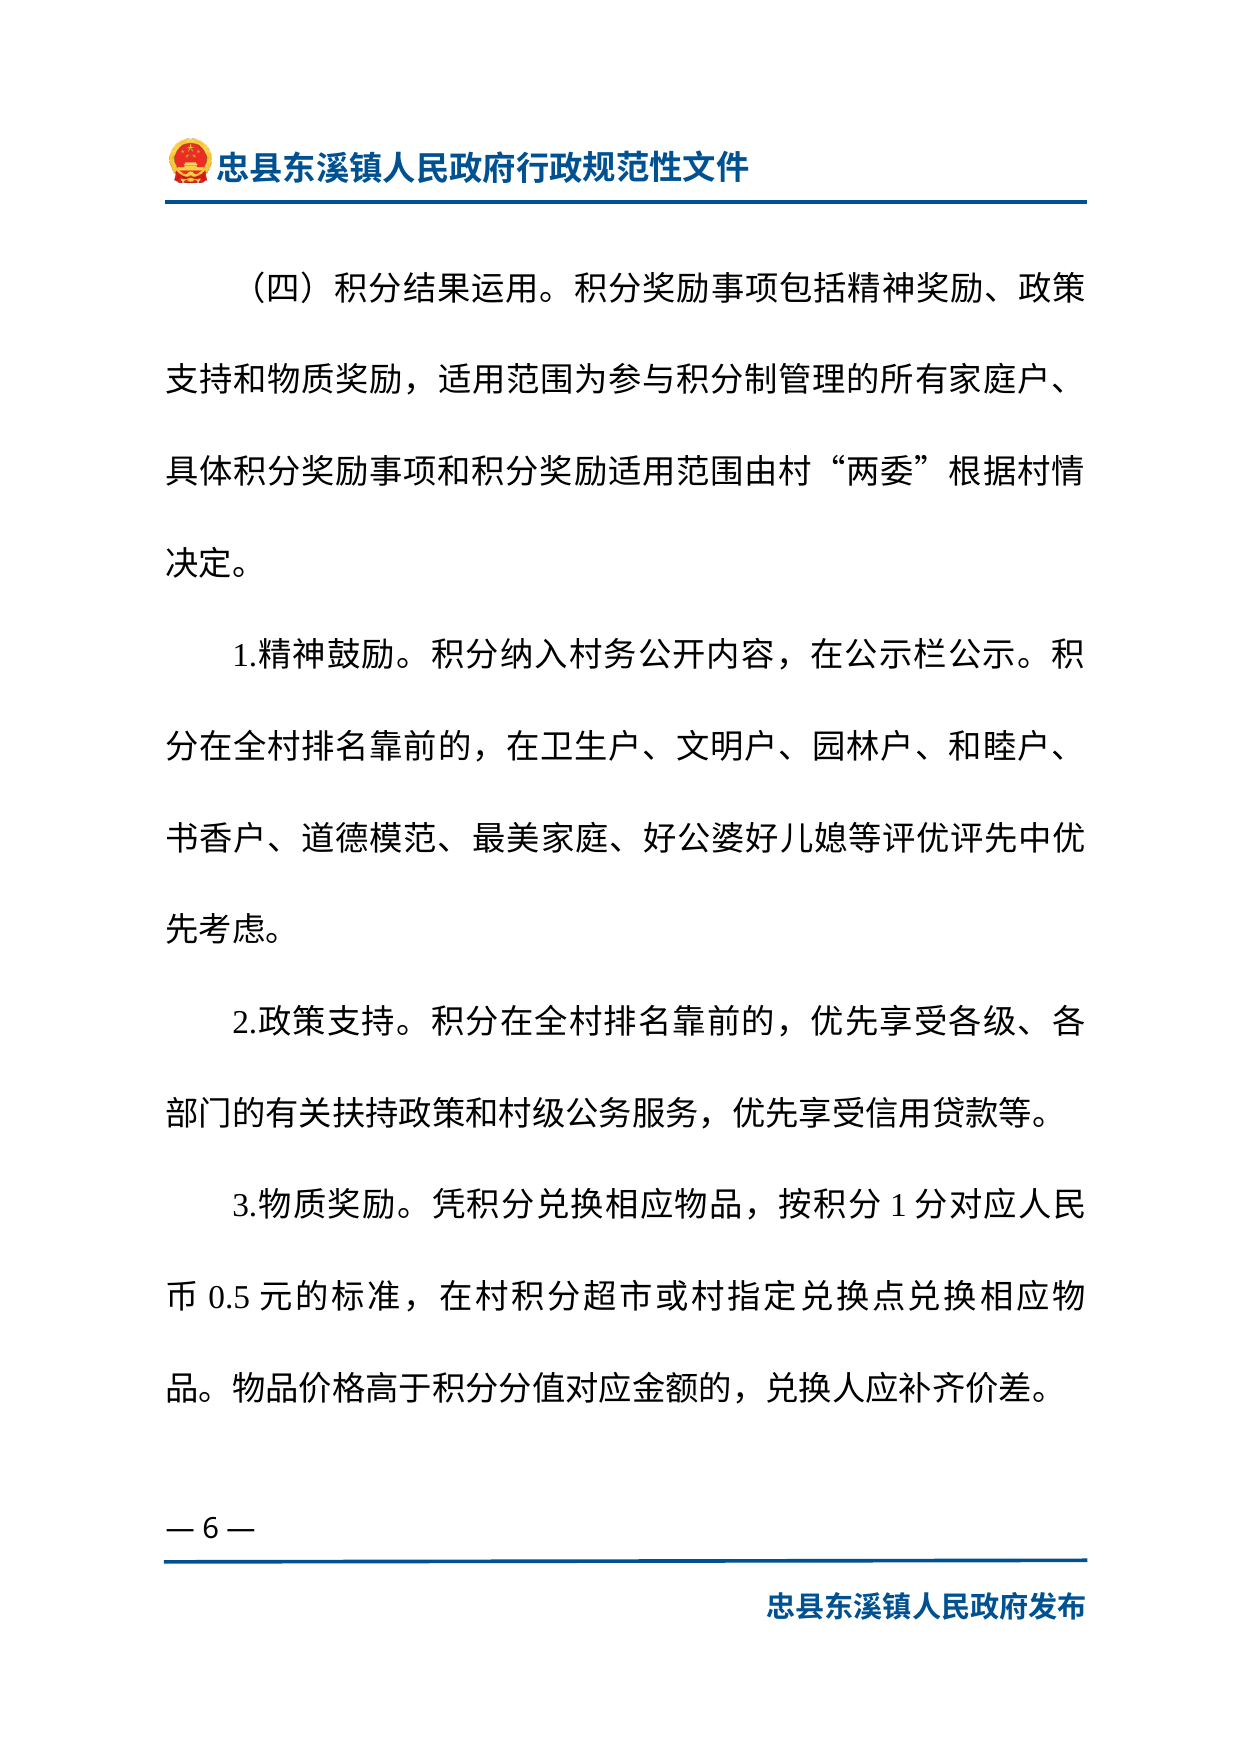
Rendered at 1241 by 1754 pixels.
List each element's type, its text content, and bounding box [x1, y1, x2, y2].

text （四）积分结果运用。积分奖励事项包括精神奖励、政策支持和物质奖励，适用范围为参与积分制管理的所有家庭户、具体积分奖励事项和积分奖励适用范围由村“两委”根据村情决定。 [165, 240, 1087, 606]
text 2.政策支持。积分在全村排名靠前的，优先享受各级、各部门的有关扶持政策和村级公务服务，优先享受信用贷款等。 [165, 973, 1087, 1156]
picture [165, 136, 216, 187]
text 3.物质奖励。凭积分兑换相应物品，按积分1分对应人民币0.5元的标准，在村积分超市或村指定兑换点兑换相应物品。物品价格高于积分分值对应金额的，兑换人应补齐价差。 [165, 1156, 1087, 1431]
text 1.精神鼓励。积分纳入村务公开内容，在公示栏公示。积分在全村排名靠前的，在卫生户、文明户、园林户、和睦户、书香户、道德模范、最美家庭、好公婆好儿媳等评优评先中优先考虑。 [165, 606, 1087, 973]
